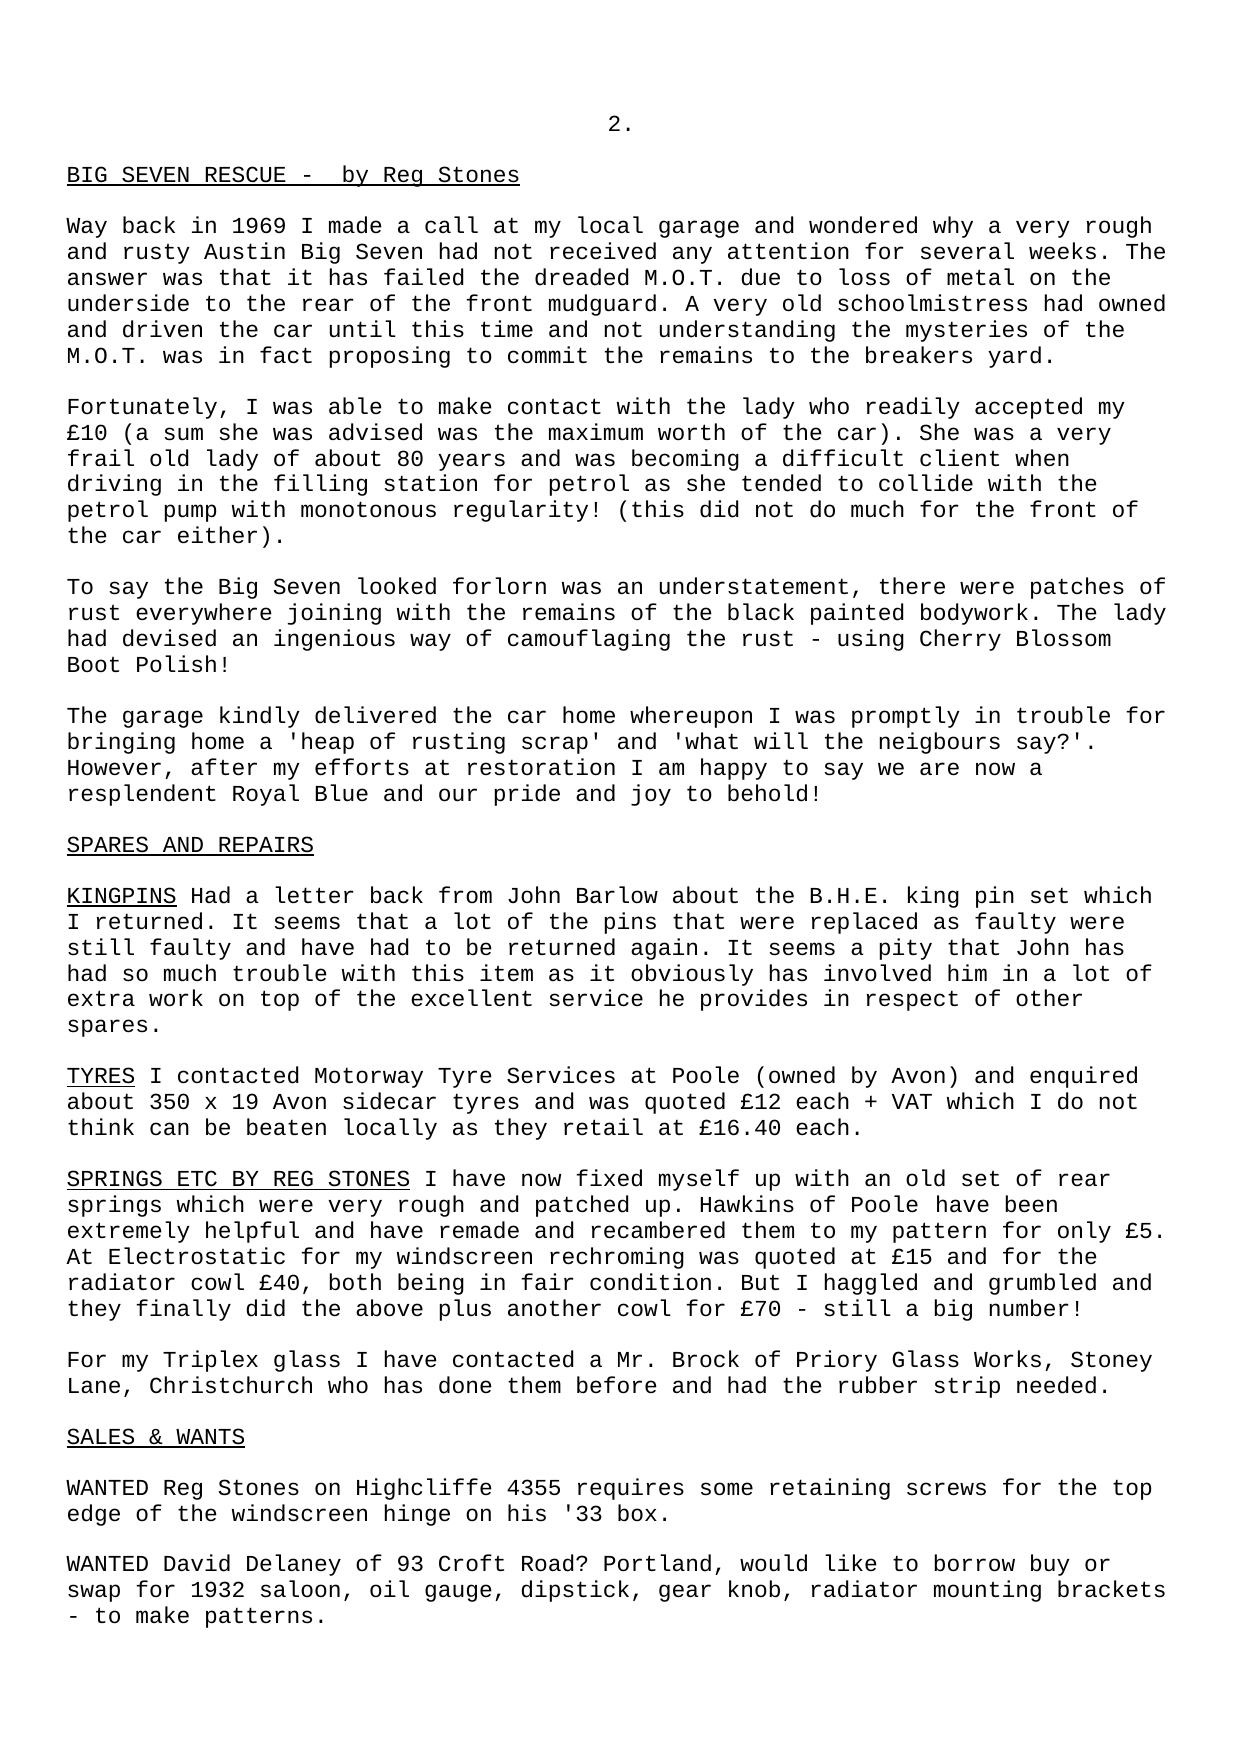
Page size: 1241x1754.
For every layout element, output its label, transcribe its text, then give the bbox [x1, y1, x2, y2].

text The garage kindly delivered the car home whereupon I was promptly in trouble for bringing home a 'heap of rusting scrap' and 'what will the neigbours say?'. However, after my efforts at restoration I am happy to say we are now a resplendent Royal Blue and our pride and joy to behold! [66, 704, 1176, 808]
text SALES & WANTS [66, 1425, 1176, 1451]
text KINGPINS Had a letter back from John Barlow about the B.H.E. king pin set which I returned. It seems that a lot of the pins that were replaced as faulty were still faulty and have had to be returned again. It seems a pity that John has had so much trouble with this item as it obviously has involved him in a lot of extra work on top of the excellent service he provides in respect of other spares. [66, 884, 1176, 1040]
text To say the Big Seven looked forlorn was an understatement, there were patches of rust everywhere joining with the remains of the black painted bodywork. The lady had devised an ingenious way of camouflaging the rust - using Cherry Blossom Boot Polish! [66, 576, 1176, 679]
text WANTED Reg Stones on Highcliffe 4355 requires some retaining screws for the top edge of the windscreen hinge on his '33 box. [66, 1476, 1176, 1528]
text SPARES AND REPAIRS [66, 833, 1176, 859]
text TYRES I contacted Motorway Tyre Services at Poole (owned by Avon) and enquired about 350 x 19 Avon sidecar tyres and was quoted £12 each + VAT which I do not think can be beaten locally as they retail at £16.40 each. [66, 1065, 1176, 1142]
text For my Triplex glass I have contacted a Mr. Brock of Priory Glass Works, Stoney Lane, Christchurch who has done them before and had the rubber strip needed. [66, 1348, 1176, 1400]
text SPRINGS ETC BY REG STONES I have now fixed myself up with an old set of rear springs which were very rough and patched up. Hawkins of Poole have been extremely helpful and have remade and recambered them to my pattern for only £5. At Electrostatic for my windscreen rechroming was quoted at £15 and for the radiator cowl £40, both being in fair condition. But I haggled and grumbled and they finally did the above plus another cowl for £70 - still a big number! [66, 1167, 1176, 1323]
text Way back in 1969 I made a call at my local garage and wondered why a very rough and rusty Austin Big Seven had not received any attention for several weeks. The answer was that it has failed the dreaded M.O.T. due to loss of metal on the underside to the rear of the front mudguard. A very old schoolmistress had owned and driven the car until this time and not understanding the mysteries of the M.O.T. was in fact proposing to commit the remains to the breakers yard. [66, 214, 1176, 370]
text BIG SEVEN RESCUE - by Reg Stones [66, 163, 1176, 189]
text WANTED David Delaney of 93 Croft Road? Portland, would like to borrow buy or swap for 1932 saloon, oil gauge, dipstick, gear knob, radiator mounting brackets - to make patterns. [66, 1553, 1176, 1631]
text Fortunately, I was able to make contact with the lady who readily accepted my £10 (a sum she was advised was the maximum worth of the car). She was a very frail old lady of about 80 years and was becoming a difficult client when driving in the filling station for petrol as she tended to collide with the petrol pump with monotonous regularity! (this did not do much for the front of the car either). [66, 395, 1176, 551]
text 2. [66, 112, 1176, 138]
